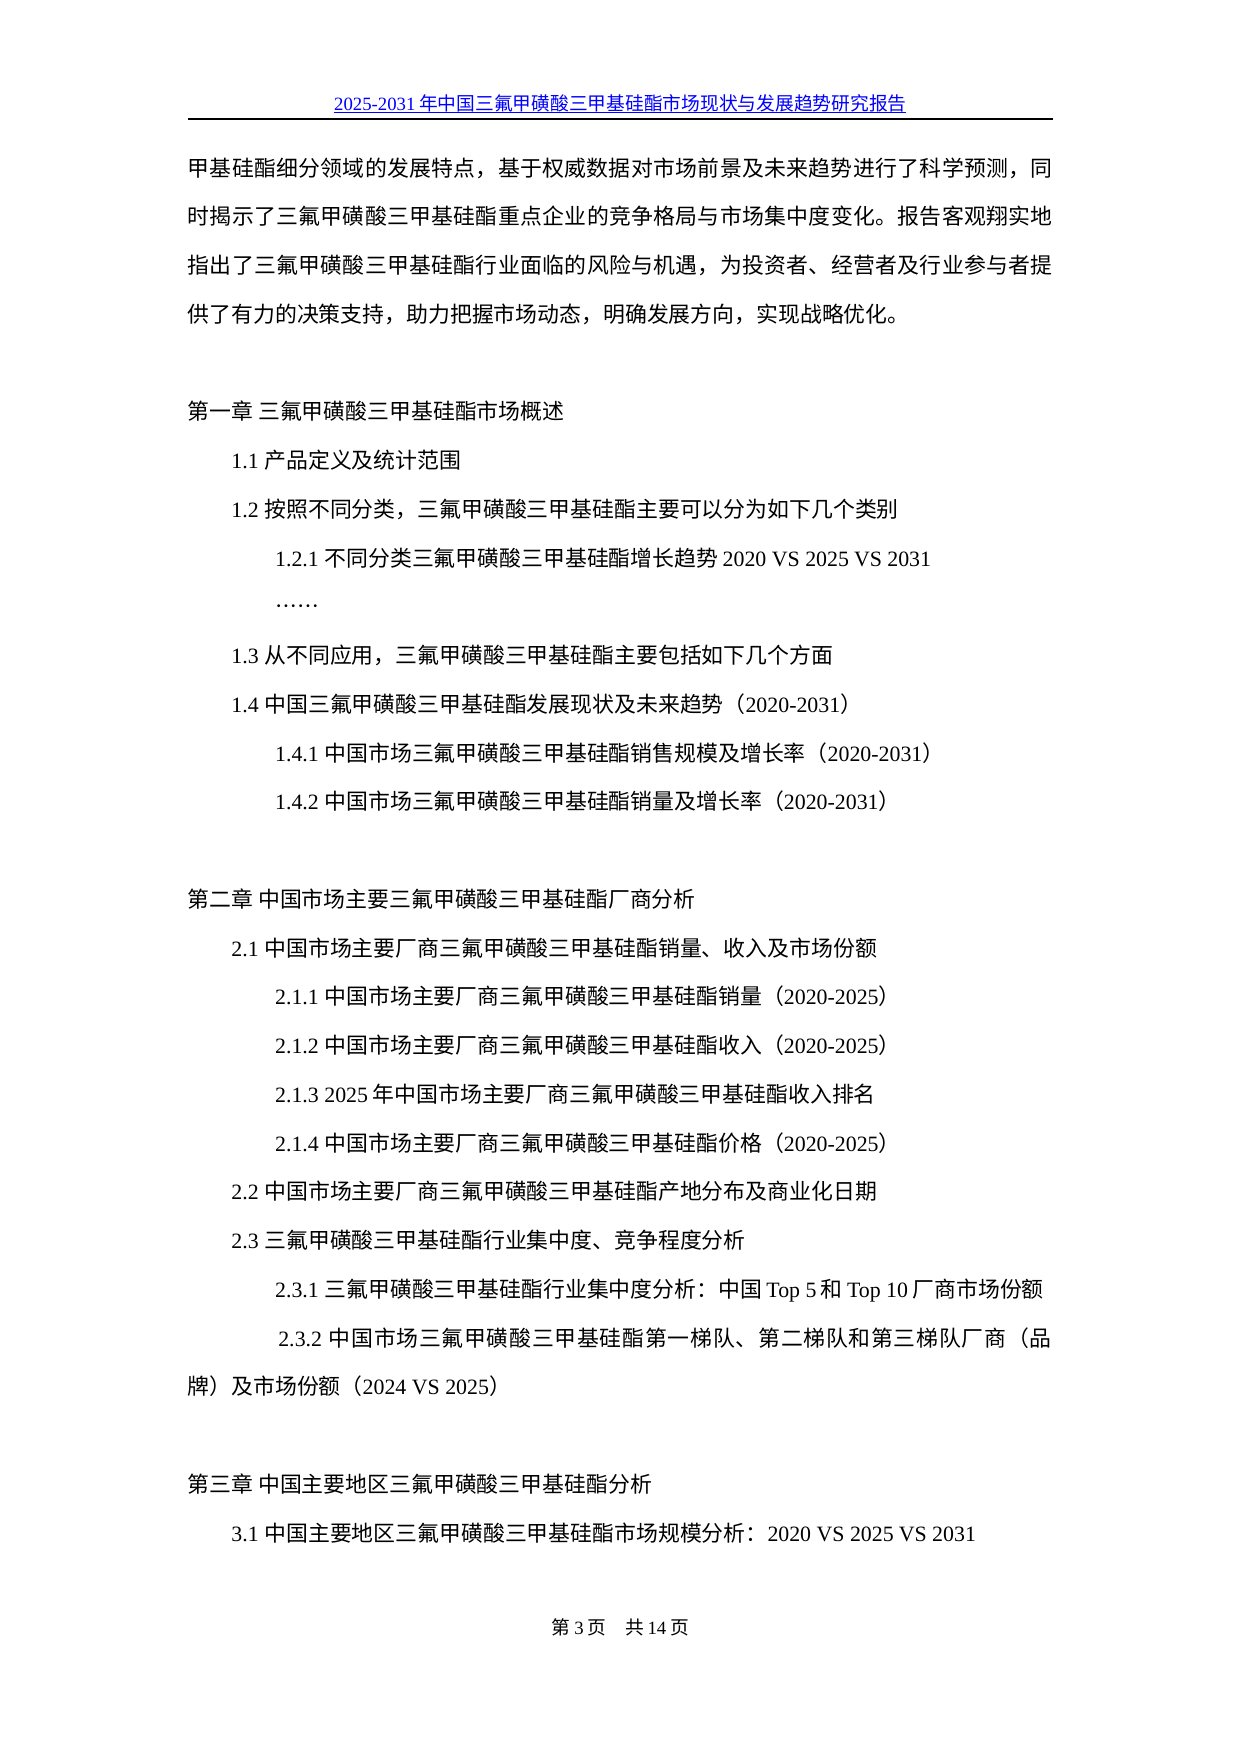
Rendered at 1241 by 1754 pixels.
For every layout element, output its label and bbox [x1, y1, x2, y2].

text [187, 150, 1053, 1548]
